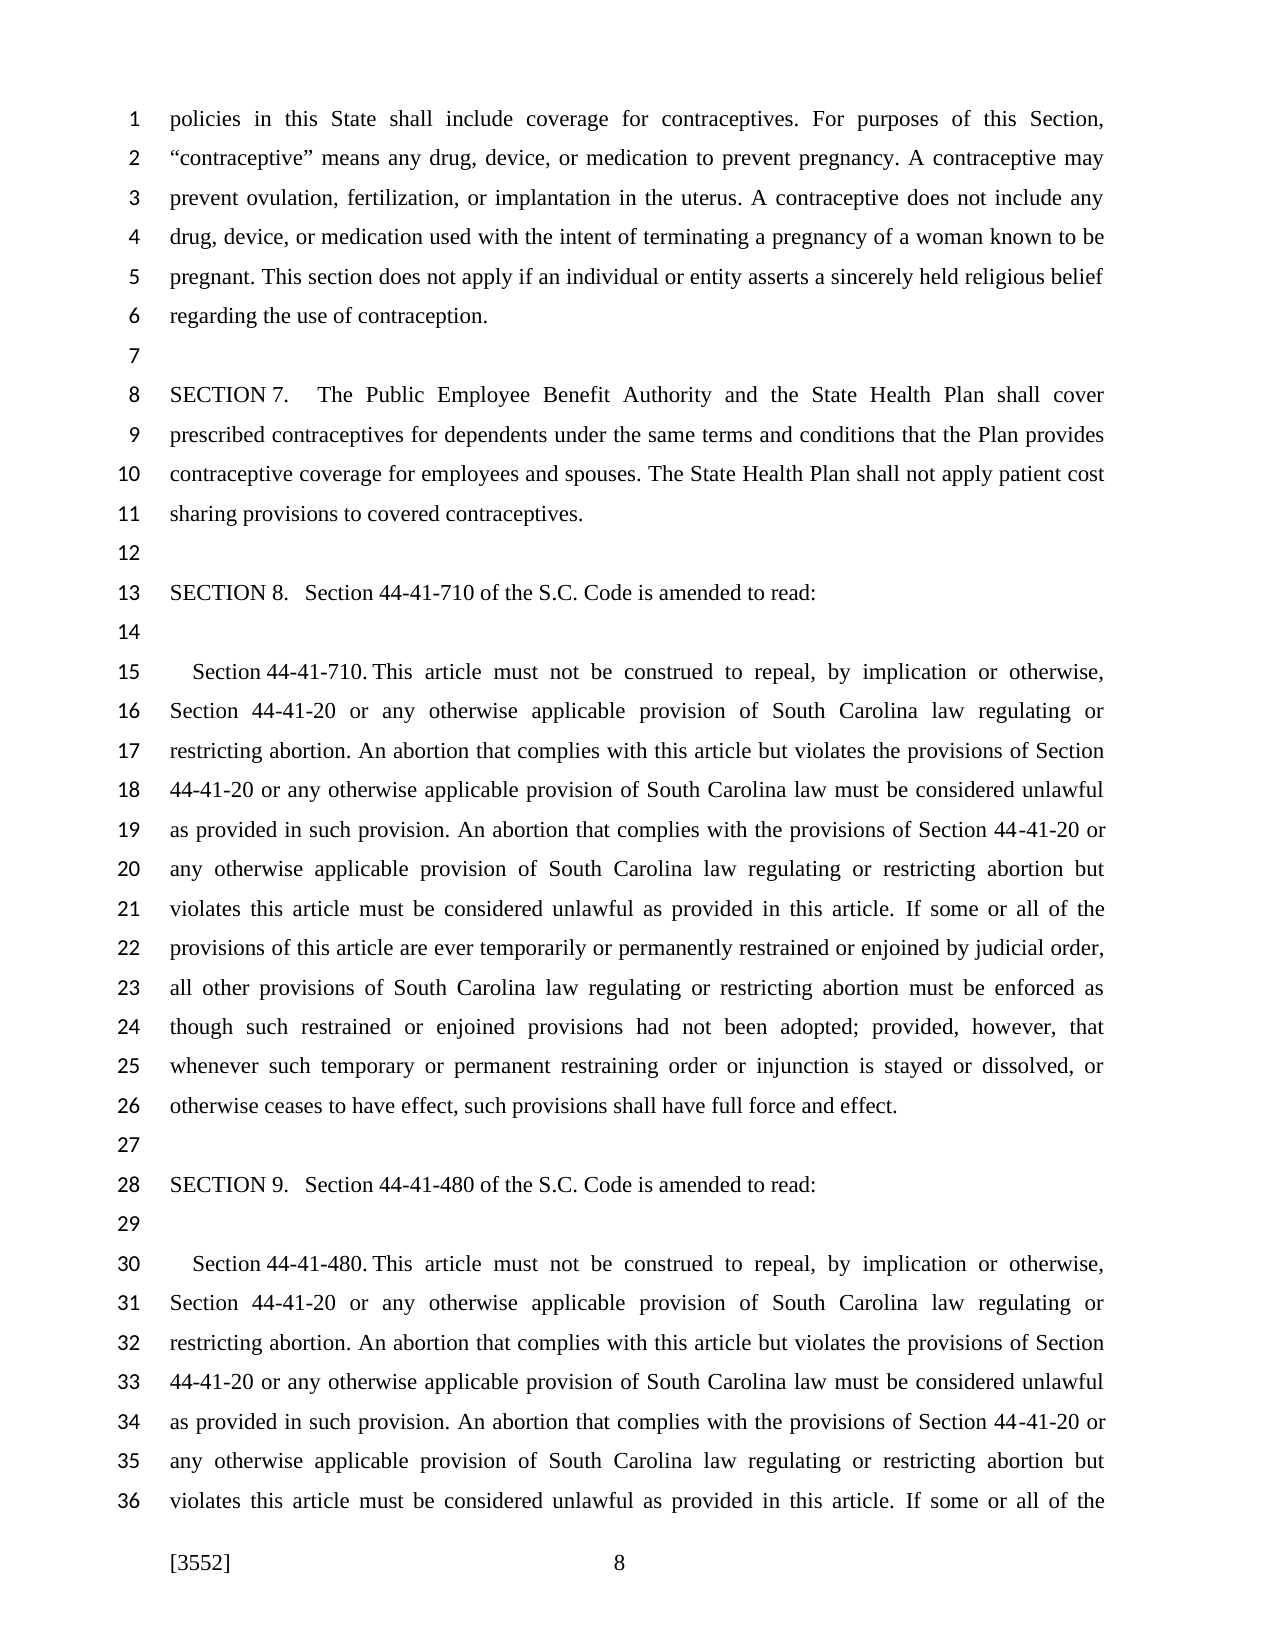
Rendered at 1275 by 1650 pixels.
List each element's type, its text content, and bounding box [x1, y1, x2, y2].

text SECTION 8. Section 44‑41‑710 of the S.C. Code is amended to read: [169, 579, 1106, 605]
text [169, 1250, 1106, 1513]
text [169, 105, 1106, 329]
text SECTION 9. Section 44‑41‑480 of the S.C. Code is amended to read: [169, 1171, 1106, 1197]
text Section 44‑41‑710. This article must not be construed to repeal, by implication or otherwise, Section 44‑41‑20 or any otherwise applicable provision of South Carolina law regulating or restricting abortion. An abortion that complies with this article but violates the provisions of Section 44‑41‑20 or any otherwise applicable provision of South Carolina law must be considered unlawful as provided in such provision. An abortion that complies with the provisions of Section 44‑41‑20 or any otherwise applicable provision of South Carolina law regulating or restricting abortion but violates this article must be considered unlawful as provided in this article. If some or all of the provisions of this article are ever temporarily or permanently restrained or enjoined by judicial order, all other provisions of South Carolina law regulating or restricting abortion must be enforced as though such restrained or enjoined provisions had not been adopted; provided, however, that whenever such temporary or permanent restraining order or injunction is stayed or dissolved, or otherwise ceases to have effect, such provisions shall have full force and effect. [169, 658, 1106, 1118]
text SECTION 7. The Public Employee Benefit Authority and the State Health Plan shall cover prescribed contraceptives for dependents under the same terms and conditions that the Plan provides contraceptive coverage for employees and spouses. The State Health Plan shall not apply patient cost sharing provisions to covered contraceptives. [169, 381, 1106, 526]
